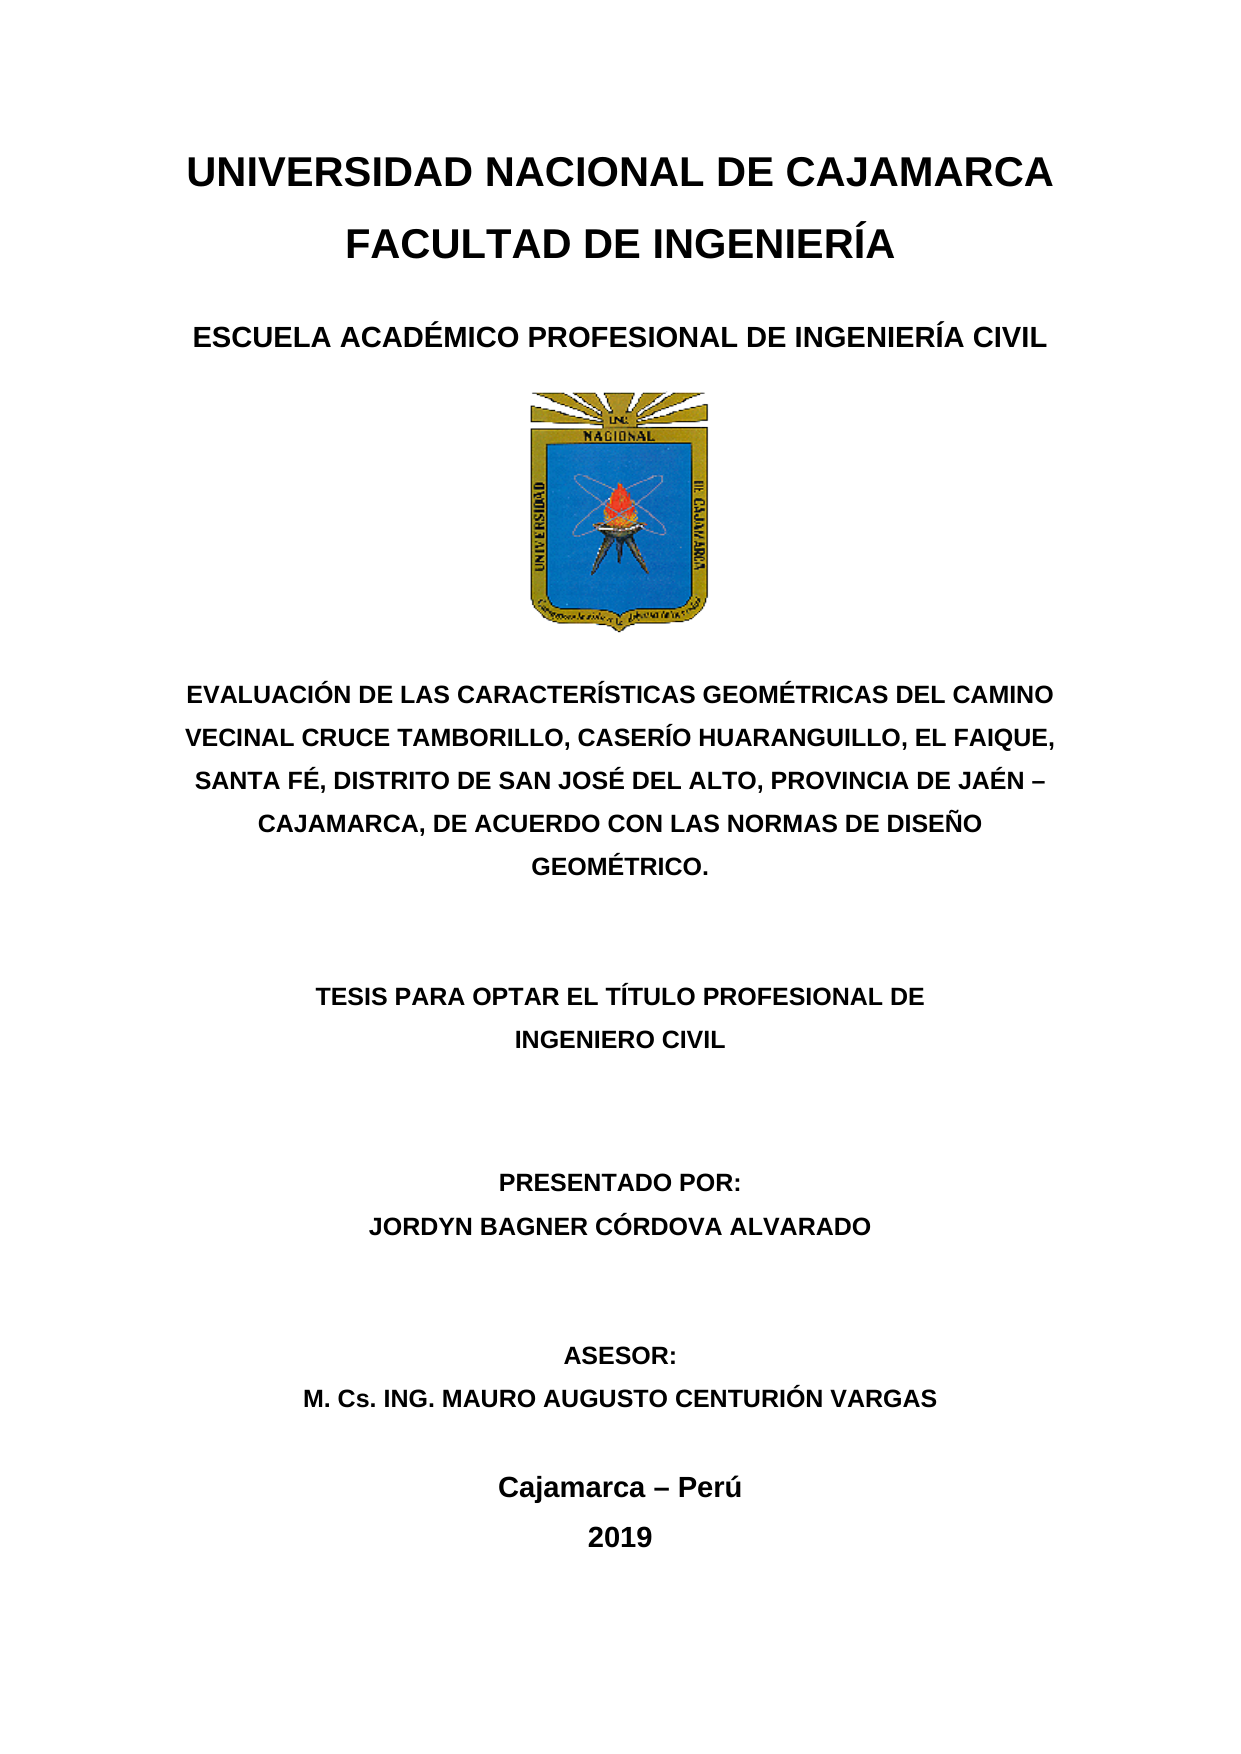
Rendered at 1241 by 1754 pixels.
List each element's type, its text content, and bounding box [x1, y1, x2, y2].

picture [526, 387, 713, 634]
text M. Cs. ING. MAURO AUGUSTO CENTURIÓN VARGAS [177, 1384, 1063, 1413]
text 2019 [177, 1521, 1063, 1554]
text EVALUACIÓN DE LAS CARACTERÍSTICAS GEOMÉTRICAS DEL CAMINO VECINAL CRUCE TAMBORILLO, CASERÍO HUARANGUILLO, EL FAIQUE, SANTA FÉ, DISTRITO DE SAN JOSÉ DEL ALTO, PROVINCIA DE JAÉN – CAJAMARCA, DE ACUERDO CON LAS NORMAS DE DISEÑO GEOMÉTRICO. [177, 679, 1063, 881]
text PRESENTADO POR: [177, 1168, 1063, 1197]
text UNIVERSIDAD NACIONAL DE CAJAMARCA [177, 148, 1063, 196]
text Cajamarca – Perú [177, 1470, 1063, 1504]
text FACULTAD DE INGENIERÍA [177, 219, 1063, 267]
text INGENIERO CIVIL [177, 1024, 1063, 1053]
text TESIS PARA OPTAR EL TÍTULO PROFESIONAL DE [177, 981, 1063, 1010]
text ESCUELA ACADÉMICO PROFESIONAL DE INGENIERÍA CIVIL [177, 320, 1063, 354]
text ASESOR: [177, 1341, 1063, 1369]
text JORDYN BAGNER CÓRDOVA ALVARADO [177, 1211, 1063, 1240]
